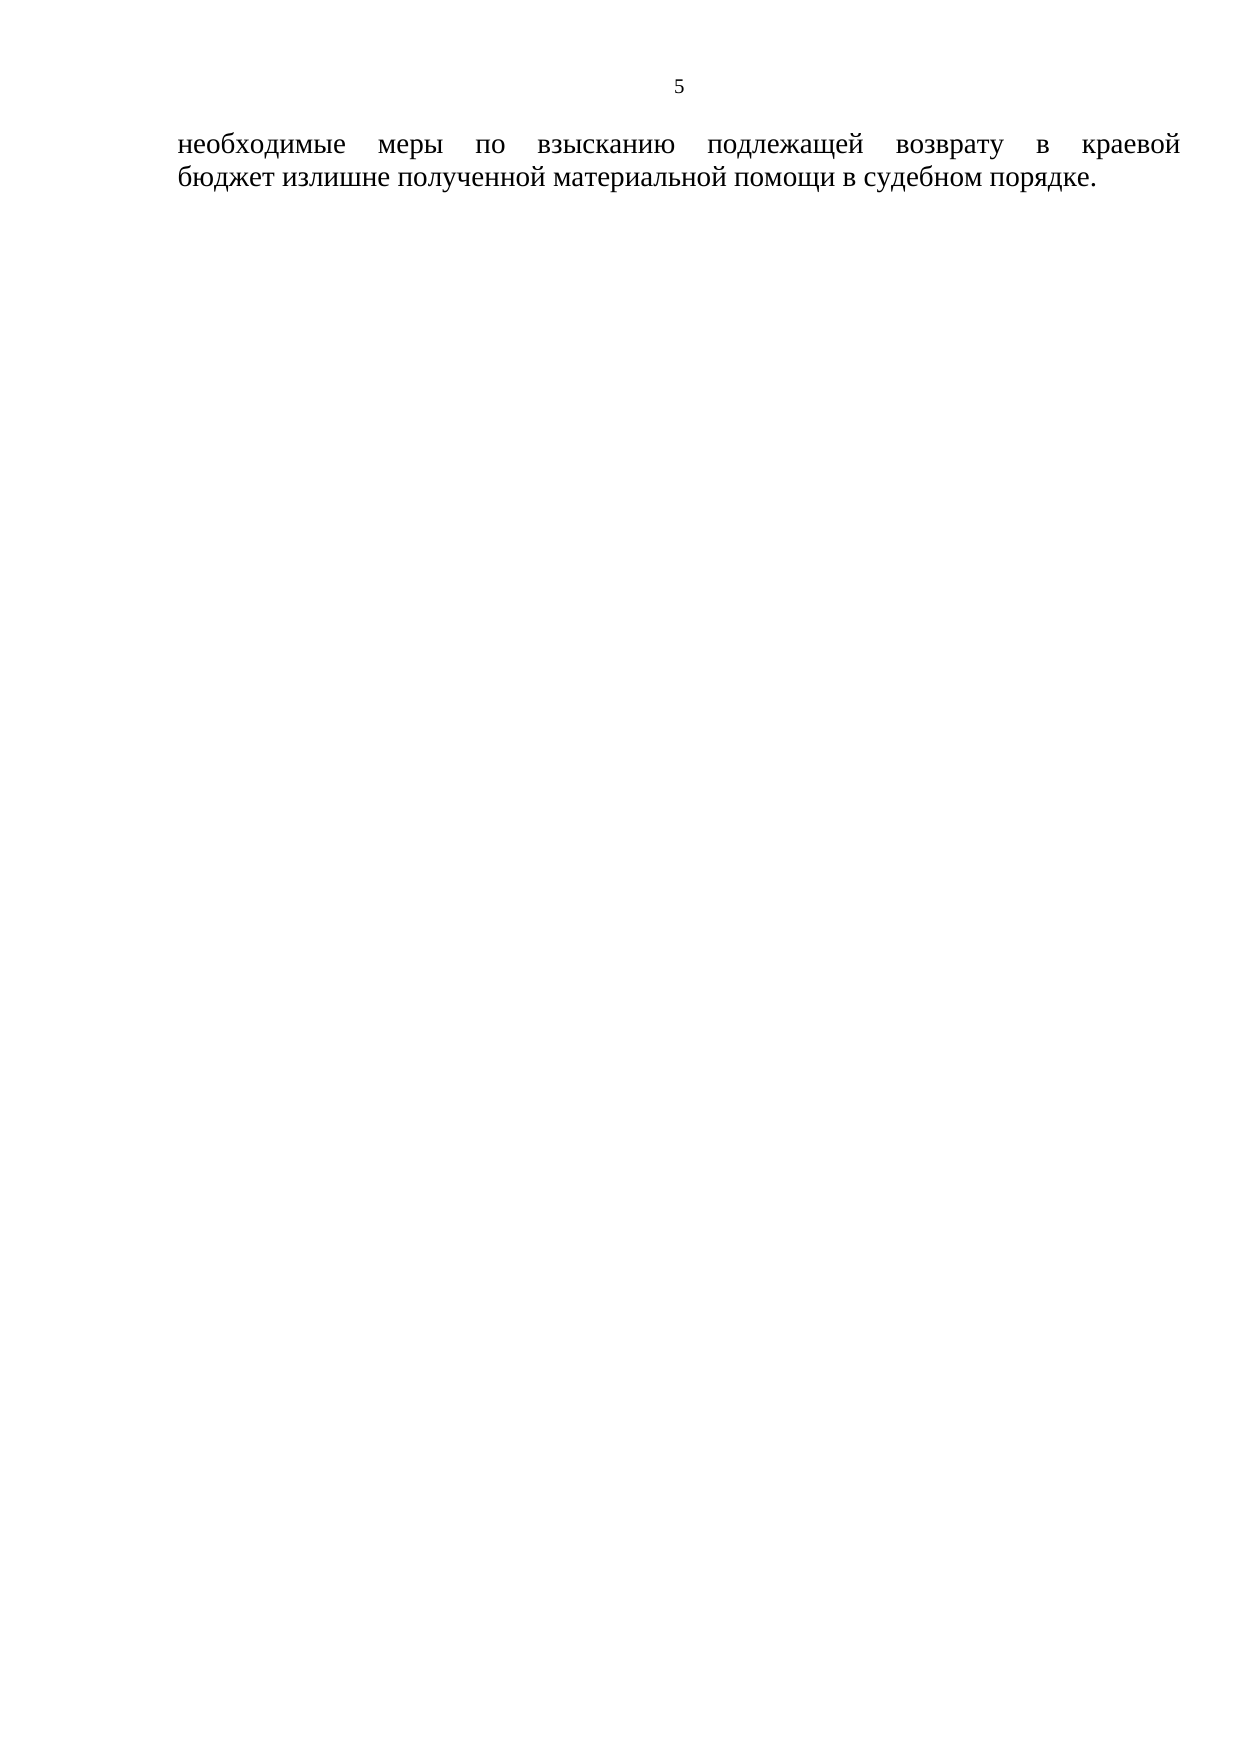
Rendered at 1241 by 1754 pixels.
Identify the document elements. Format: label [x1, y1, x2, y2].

list [177, 126, 1181, 193]
